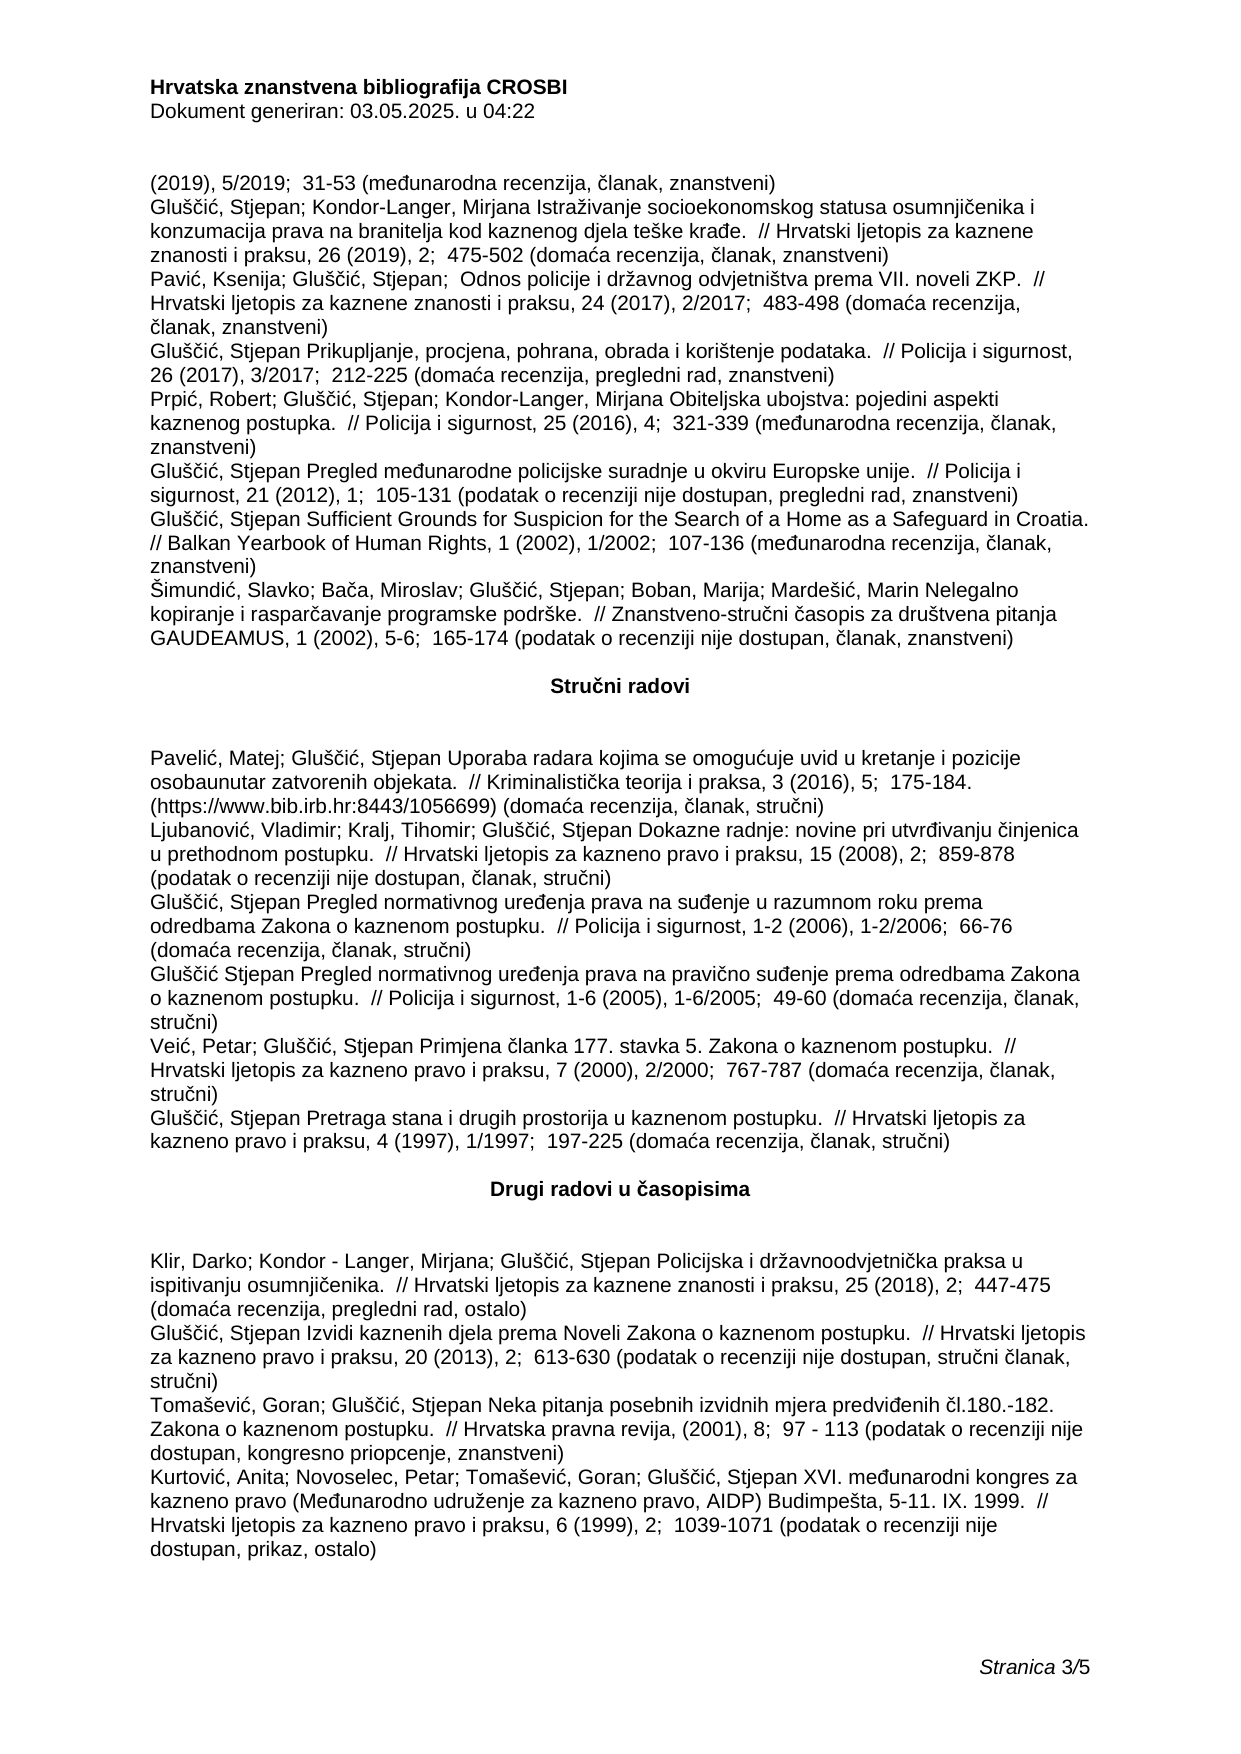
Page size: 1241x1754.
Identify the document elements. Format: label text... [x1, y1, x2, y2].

text Prpić, Robert; Gluščić, Stjepan; Kondor-Langer, Mirjana [150, 387, 1090, 458]
text Kurtović, Anita; Novoselec, Petar; Tomašević, Goran; Gluščić, Stjepan [150, 1465, 1090, 1561]
text Pavelić, Matej; Gluščić, Stjepan [150, 746, 1090, 818]
text Gluščić, Stjepan [150, 1105, 1090, 1153]
text Tomašević, Goran; Gluščić, Stjepan [150, 1393, 1090, 1465]
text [150, 171, 1090, 195]
text Gluščić, Stjepan [150, 890, 1090, 962]
text Veić, Petar; Gluščić, Stjepan [150, 1033, 1090, 1105]
text Ljubanović, Vladimir; Kralj, Tihomir; Gluščić, Stjepan [150, 818, 1090, 890]
text Gluščić, Stjepan [150, 1321, 1090, 1393]
subtitle Drugi radovi u časopisima [150, 1177, 1090, 1201]
text Gluščić, Stjepan [150, 458, 1090, 506]
text Gluščić, Stjepan [150, 506, 1090, 578]
text Šimundić, Slavko; Bača, Miroslav; Gluščić, Stjepan; Boban, Marija; Mardešić, Marin [150, 578, 1090, 650]
text Gluščić, Stjepan [150, 339, 1090, 387]
subtitle Stručni radovi [150, 674, 1090, 698]
text Klir, Darko; Kondor - Langer, Mirjana; Gluščić, Stjepan [150, 1249, 1090, 1321]
text Gluščić, Stjepan; Kondor-Langer, Mirjana [150, 195, 1090, 267]
text Gluščić Stjepan [150, 962, 1090, 1033]
text Pavić, Ksenija; Gluščić, Stjepan; [150, 267, 1090, 339]
